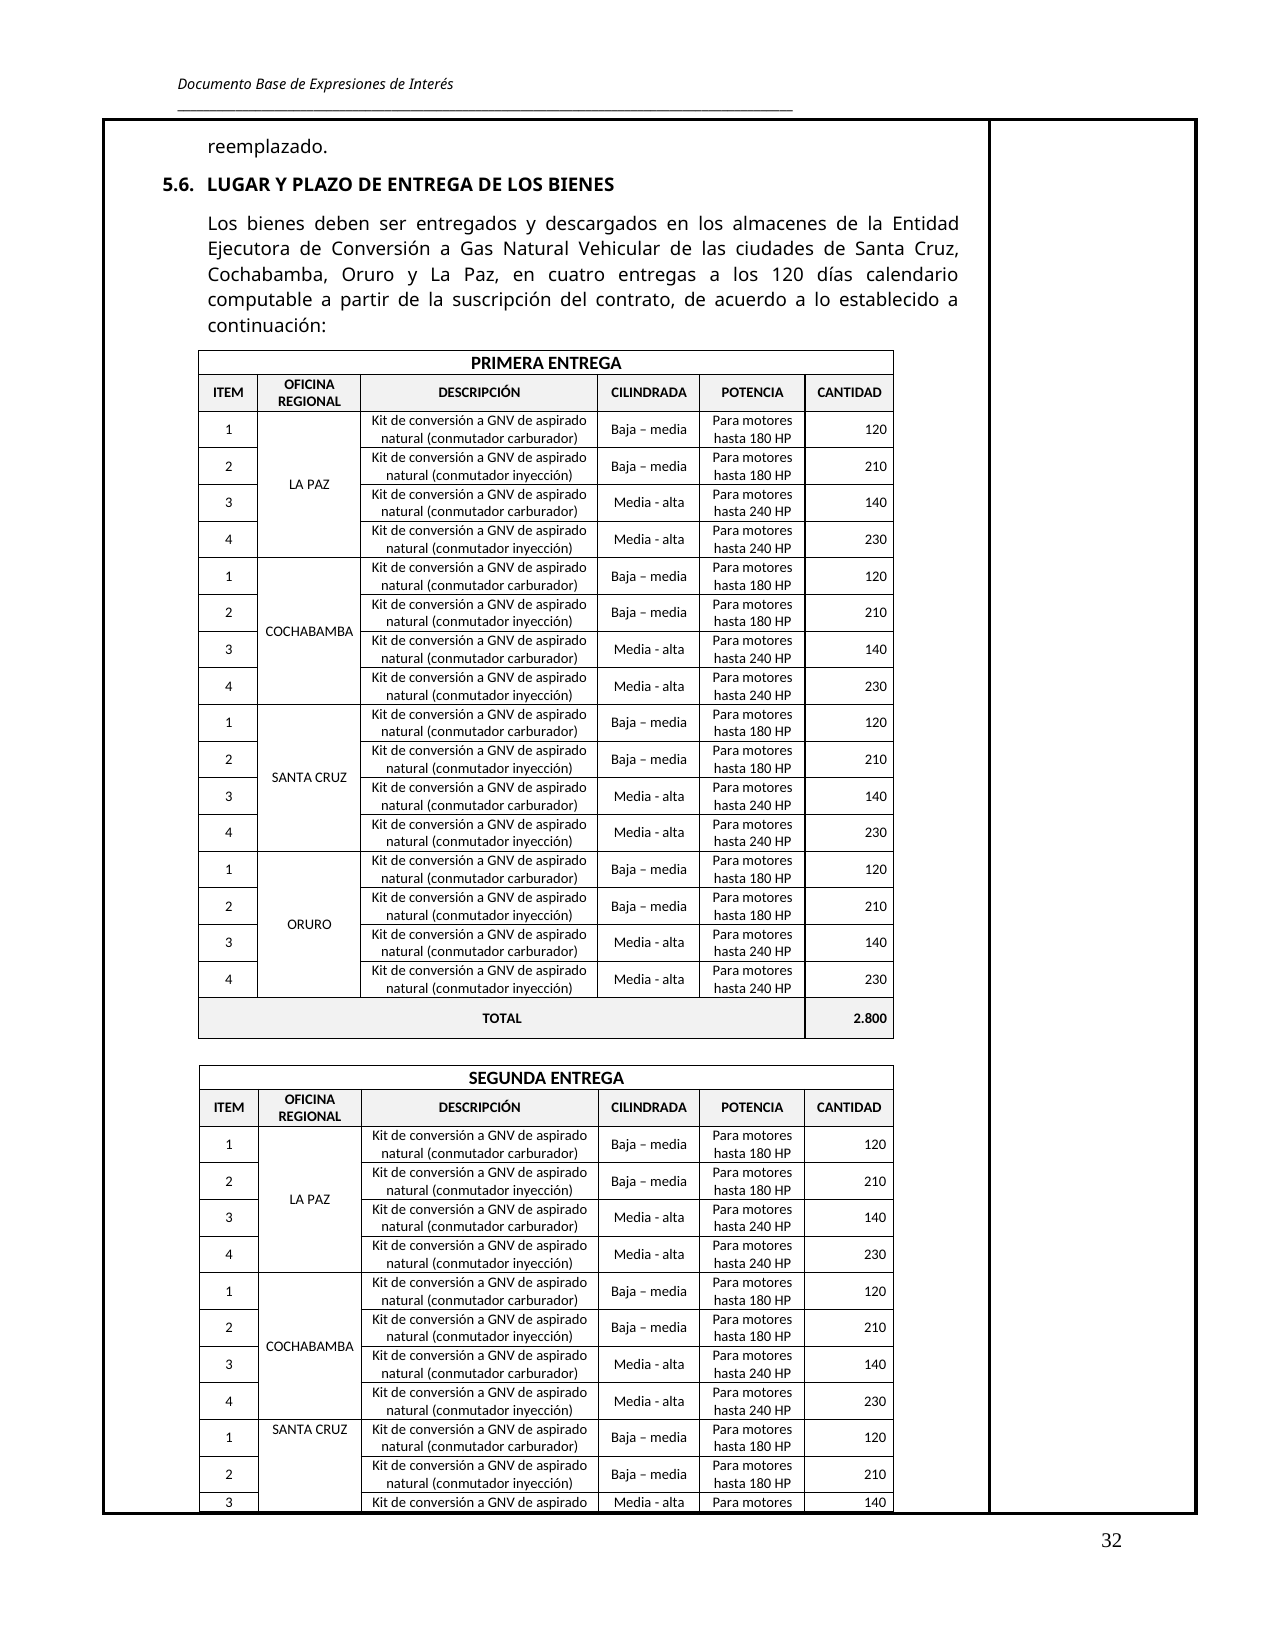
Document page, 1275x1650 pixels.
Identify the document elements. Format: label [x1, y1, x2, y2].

table_cell [105, 121, 988, 1512]
table_cell [991, 121, 1194, 1512]
